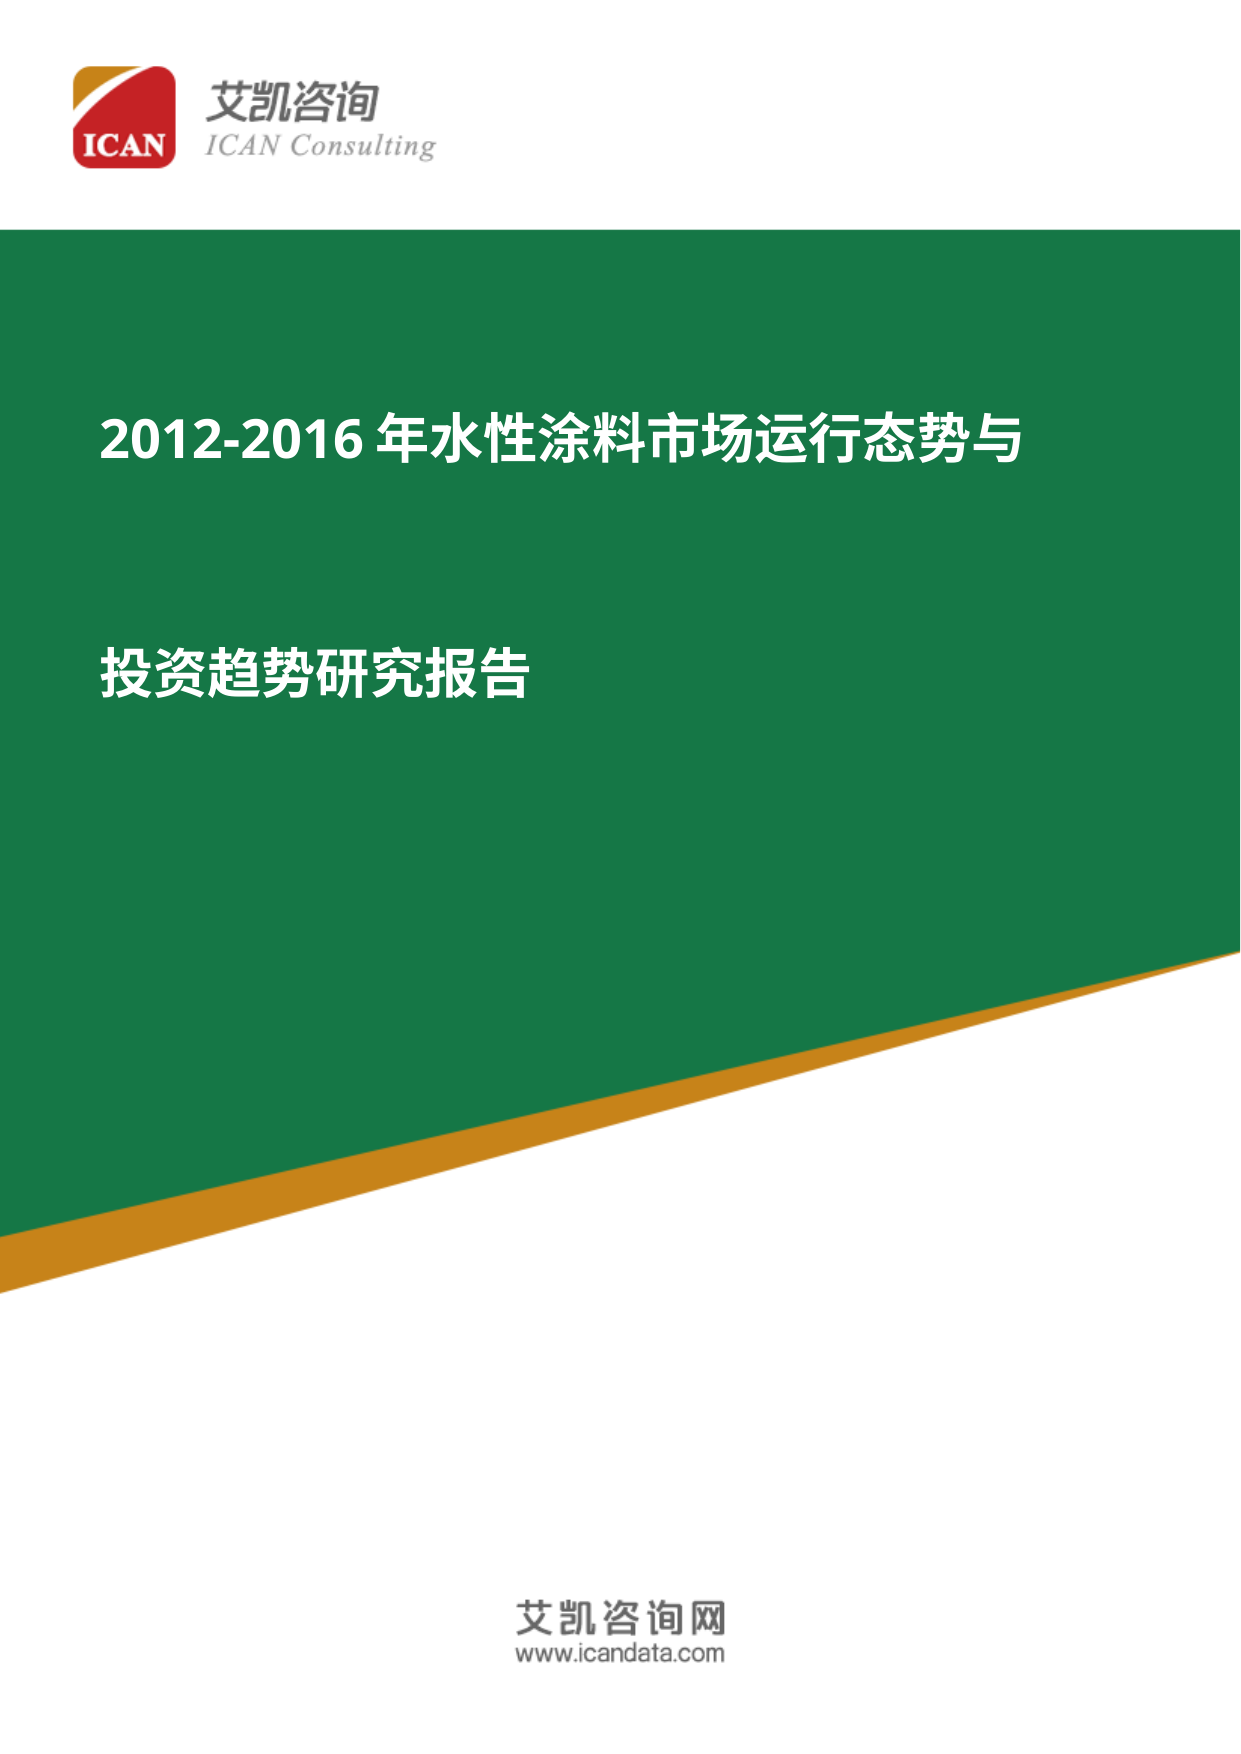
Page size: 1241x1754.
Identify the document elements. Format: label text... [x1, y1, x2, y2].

picture [0, 5, 1241, 1754]
subtitle 2012-2016年水性涂料市场运行态势与投资趋势研究报告 [99, 386, 1053, 718]
